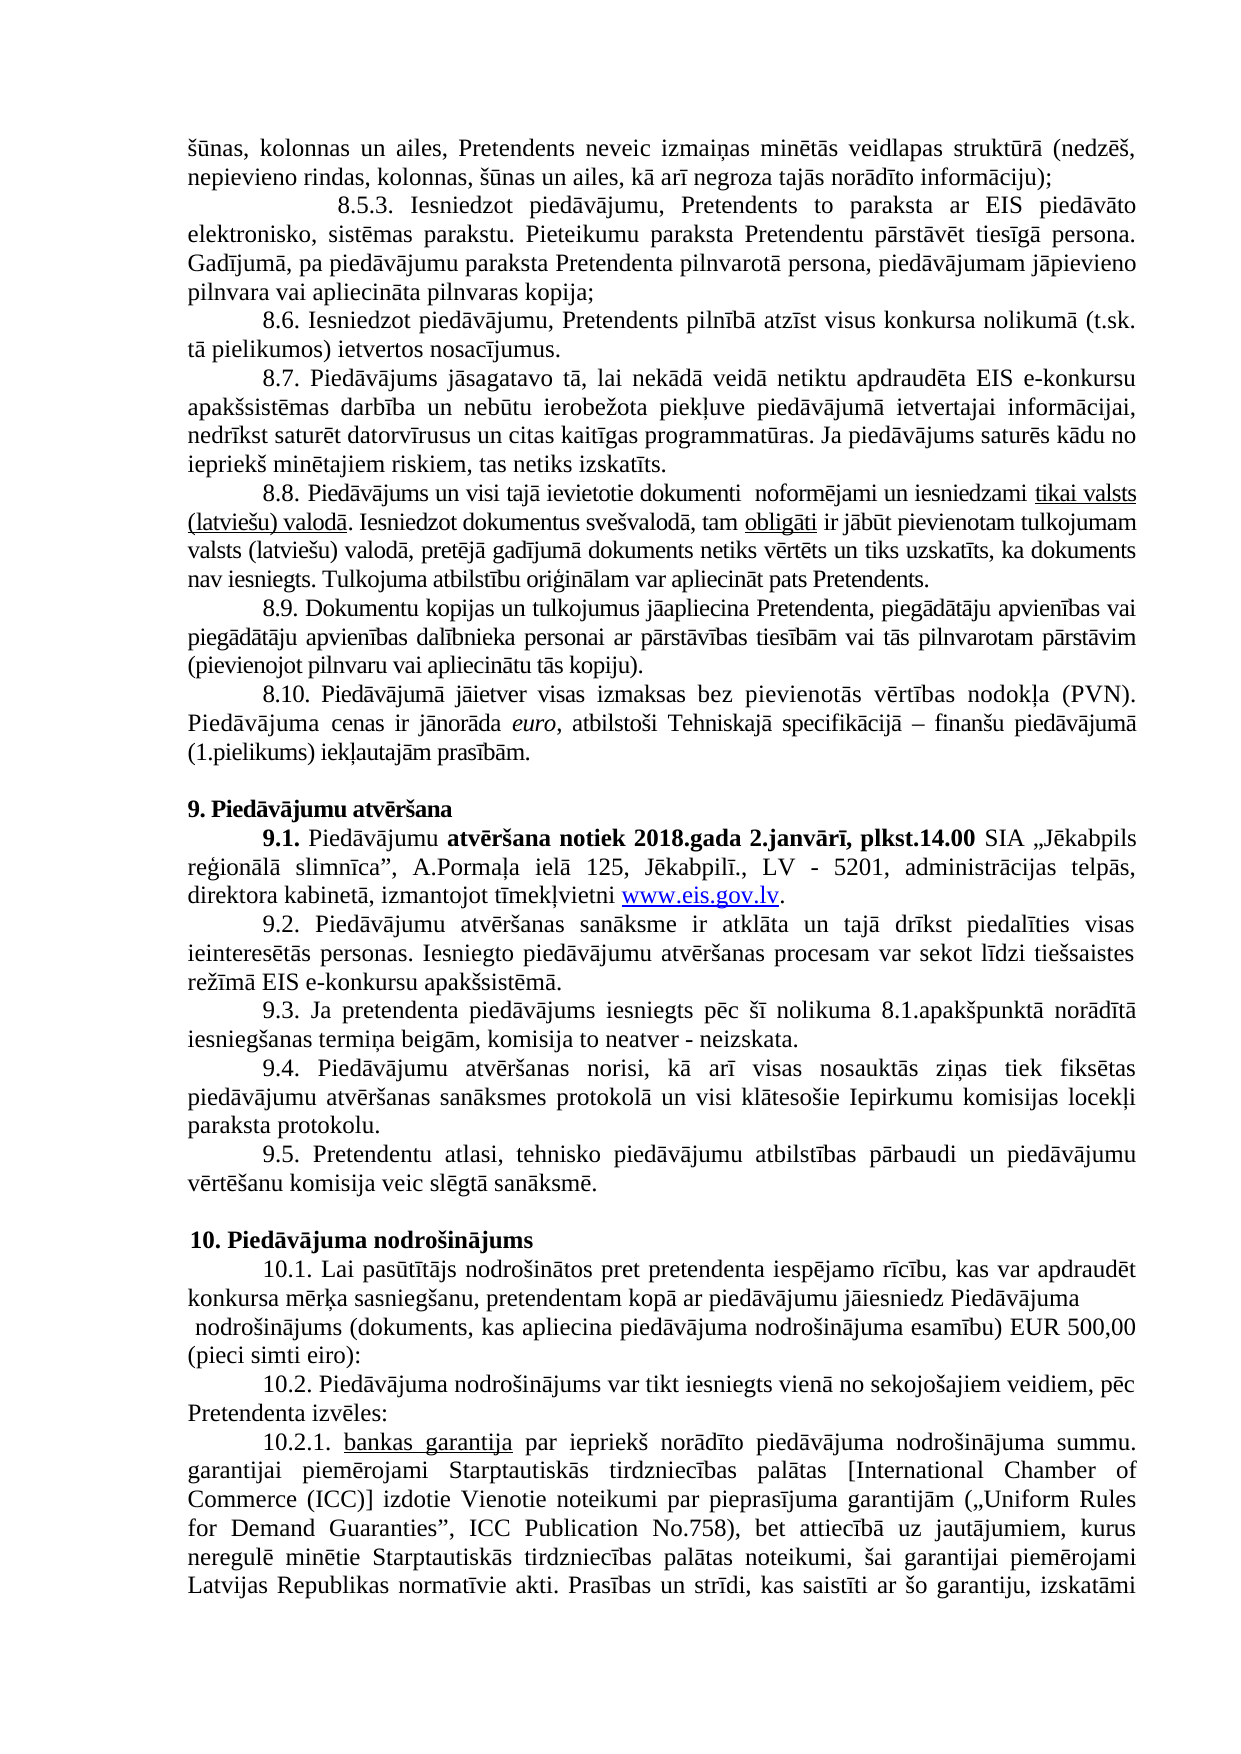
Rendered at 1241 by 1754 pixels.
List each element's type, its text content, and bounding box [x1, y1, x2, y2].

text 8.6. Iesniedzot piedāvājumu, Pretendents pilnībā atzīst visus konkursa nolikumā (t.sk. tā pielikumos) ietvertos nosacījumus. [187, 305, 1137, 363]
text 8.8. Piedāvājums un visi tajā ievietotie dokumenti noformējami un iesniedzami tikai valsts (latviešu) valodā. Iesniedzot dokumentus svešvalodā, tam obligāti ir jābūt pievienotam tulkojumam valsts (latviešu) valodā, pretējā gadījumā dokuments netiks vērtēts un tiks uzskatīts, ka dokuments nav iesniegts. Tulkojuma atbilstību oriģinālam var apliecināt pats Pretendents. [187, 478, 1137, 593]
text 8.10. Piedāvājumā jāietver visas izmaksas bez pievienotās vērtības nodokļa (). Piedāvājuma cenas ir jānorāda euro, atbilstoši Tehniskajā specifikācijā – finanšu piedāvājumā (1.pielikums) iekļautajām prasībām. [187, 679, 1137, 765]
text 9.5. Pretendentu atlasi, tehnisko piedāvājumu atbilstības pārbaudi un piedāvājumu vērtēšanu komisija veic slēgtā sanāksmē. [187, 1139, 1137, 1197]
text 10. Piedāvājuma nodrošinājums [189, 1225, 1133, 1254]
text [187, 133, 1137, 190]
text 9.4. Piedāvājumu atvēršanas norisi, kā arī visas nosauktās ziņas tiek fiksētas piedāvājumu atvēršanas sanāksmes un visi klātesošie Iepirkumu komisijas locekļi paraksta protokolu. [187, 1053, 1137, 1139]
text 10.1. Lai pasūtītājs nodrošinātos pret pretendenta iespējamo rīcību, kas var apdraudēt konkursa mērķa sasniegšanu, pretendentam kopā ar piedāvājumu jāiesniedz Piedāvājuma [187, 1254, 1137, 1312]
text 9.3. Ja pretendenta piedāvājums iesniegts pēc šī 8.1.apakšpunktā norādītā iesniegšanas termiņa beigām, komisija to neatver - neizskata. [187, 995, 1137, 1053]
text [187, 1427, 1137, 1599]
text 9.1. Piedāvājumu atvēršana notiek 2018.gada 2.janvārī, plkst.14.00 SIA „Jēkabpils reģionālā slimnīca”, A.Pormaļa ielā 125, Jēkabpilī., LV - 5201, administrācijas telpās, direktora kabinetā, izmantojot tīmekļvietni www.eis.gov.lv. [187, 823, 1137, 909]
text 8.5.3. Iesniedzot piedāvājumu, Pretendents to paraksta ar EIS piedāvāto elektronisko, sistēmas parakstu. Pieteikumu paraksta Pretendentu pārstāvēt tiesīgā persona. Gadījumā, pa piedāvājumu paraksta Pretendenta pilnvarotā persona, piedāvājumam jāpievieno pilnvara vai apliecināta pilnvaras kopija; [187, 190, 1137, 305]
text nodrošinājums (dokuments, kas apliecina piedāvājuma nodrošinājuma esamību) EUR 500,00 (pieci simti eiro): [187, 1312, 1137, 1369]
text 9. Piedāvājumu atvēršana [187, 794, 1137, 823]
text 8.7. Piedāvājums jāsagatavo tā, lai nekādā veidā netiktu apdraudēta EIS e-konkursu apakšsistēmas darbība un nebūtu ierobežota piekļuve piedāvājumā ietvertajai informācijai, nedrīkst saturēt datorvīrusus un citas kaitīgas programmatūras. Ja piedāvājums saturēs kādu no iepriekš minētajiem riskiem, tas netiks izskatīts. [187, 363, 1137, 478]
text 8.9. Dokumentu kopijas un tulkojumus jāapliecina Pretendenta, piegādātāju apvienības vai piegādātāju apvienības dalībnieka personai ar pārstāvības tiesībām vai tās pilnvarotam pārstāvim (pievienojot pilnvaru vai apliecinātu tās kopiju). [187, 593, 1137, 679]
text 10.2. Piedāvājuma nodrošinājums var tikt iesniegts vienā no sekojošajiem veidiem, pēc Pretendenta izvēles: [187, 1369, 1137, 1427]
text 9.2. Piedāvājumu atvēršanas sanāksme ir atklāta un tajā drīkst piedalīties visas ieinteresētās personas. Iesniegto piedāvājumu atvēršanas procesam var sekot līdzi tiešsaistes režīmā EIS e-konkursu apakšsistēmā. [187, 909, 1136, 995]
